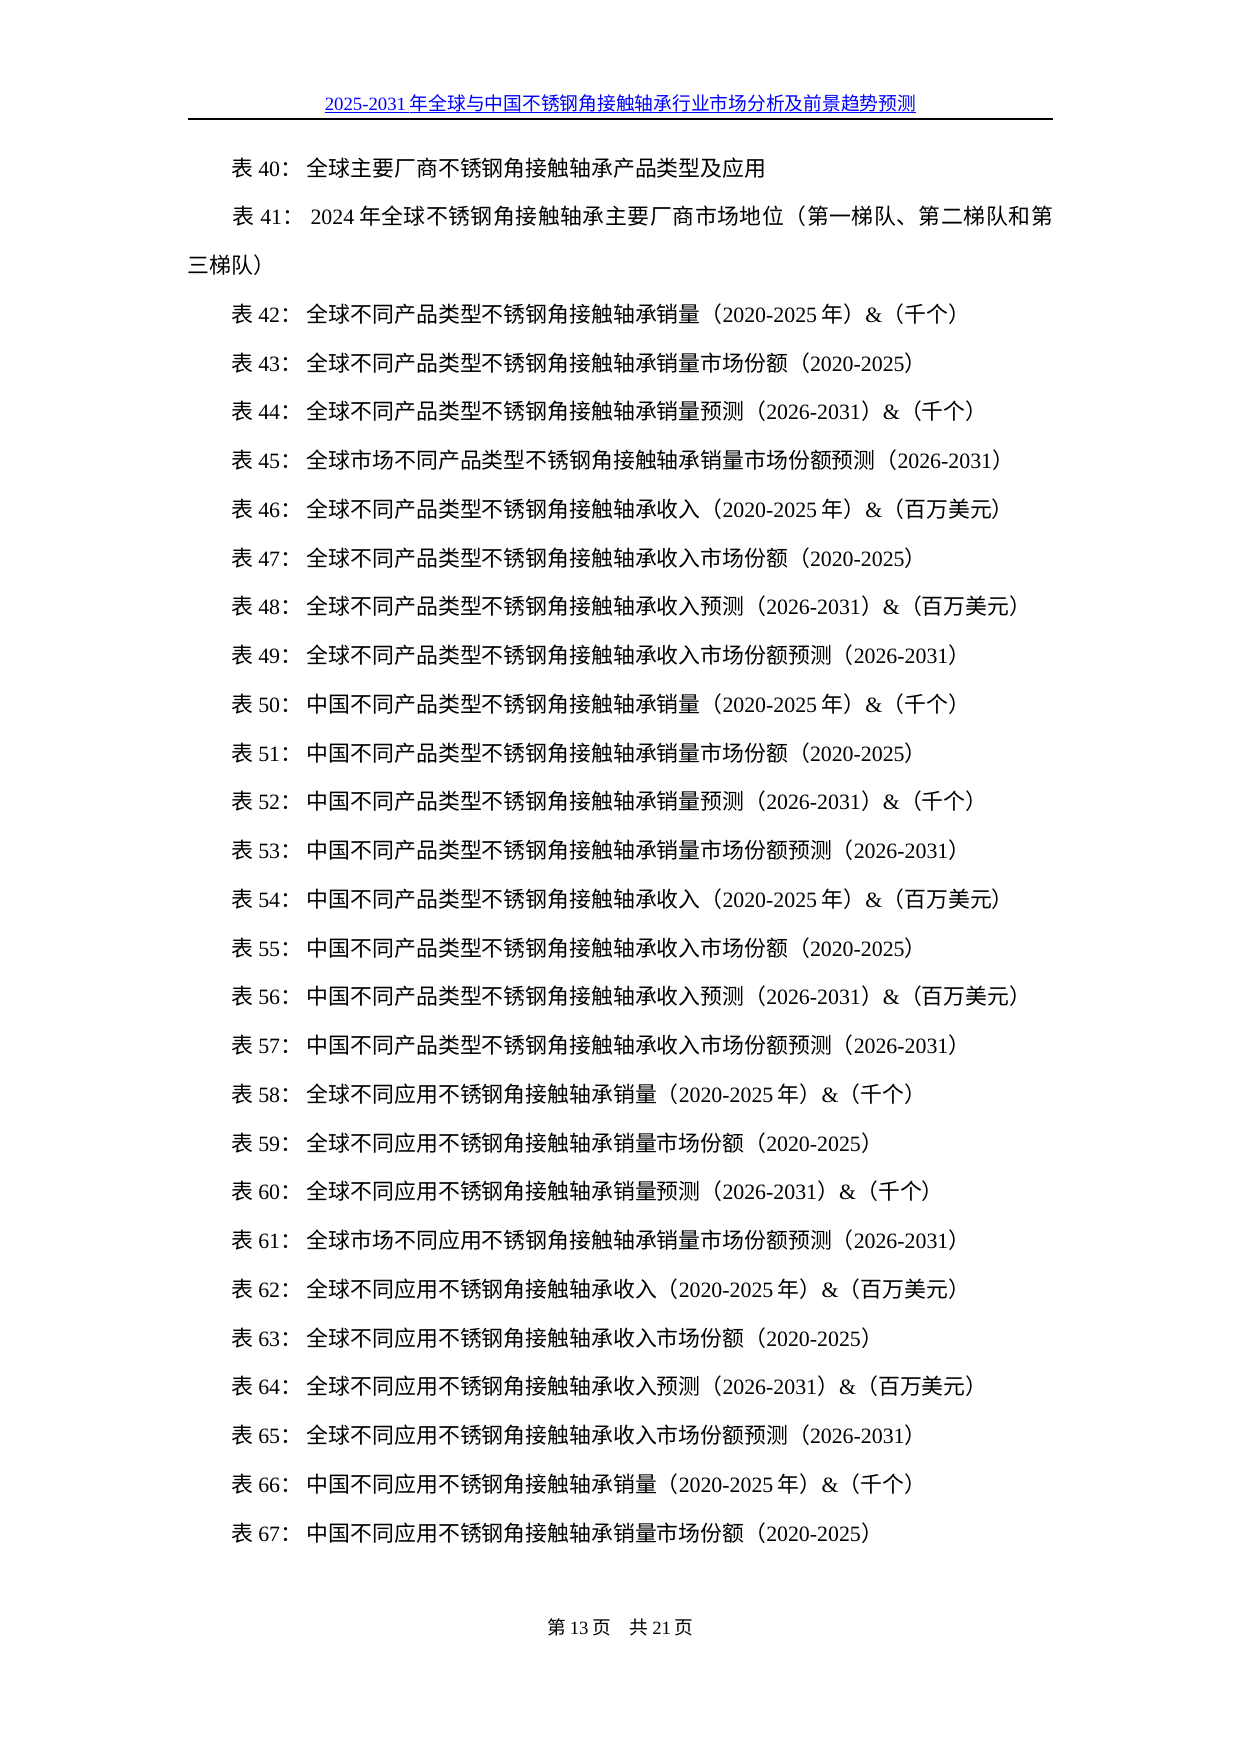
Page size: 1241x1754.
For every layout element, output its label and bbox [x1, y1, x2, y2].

text [187, 150, 1053, 1548]
